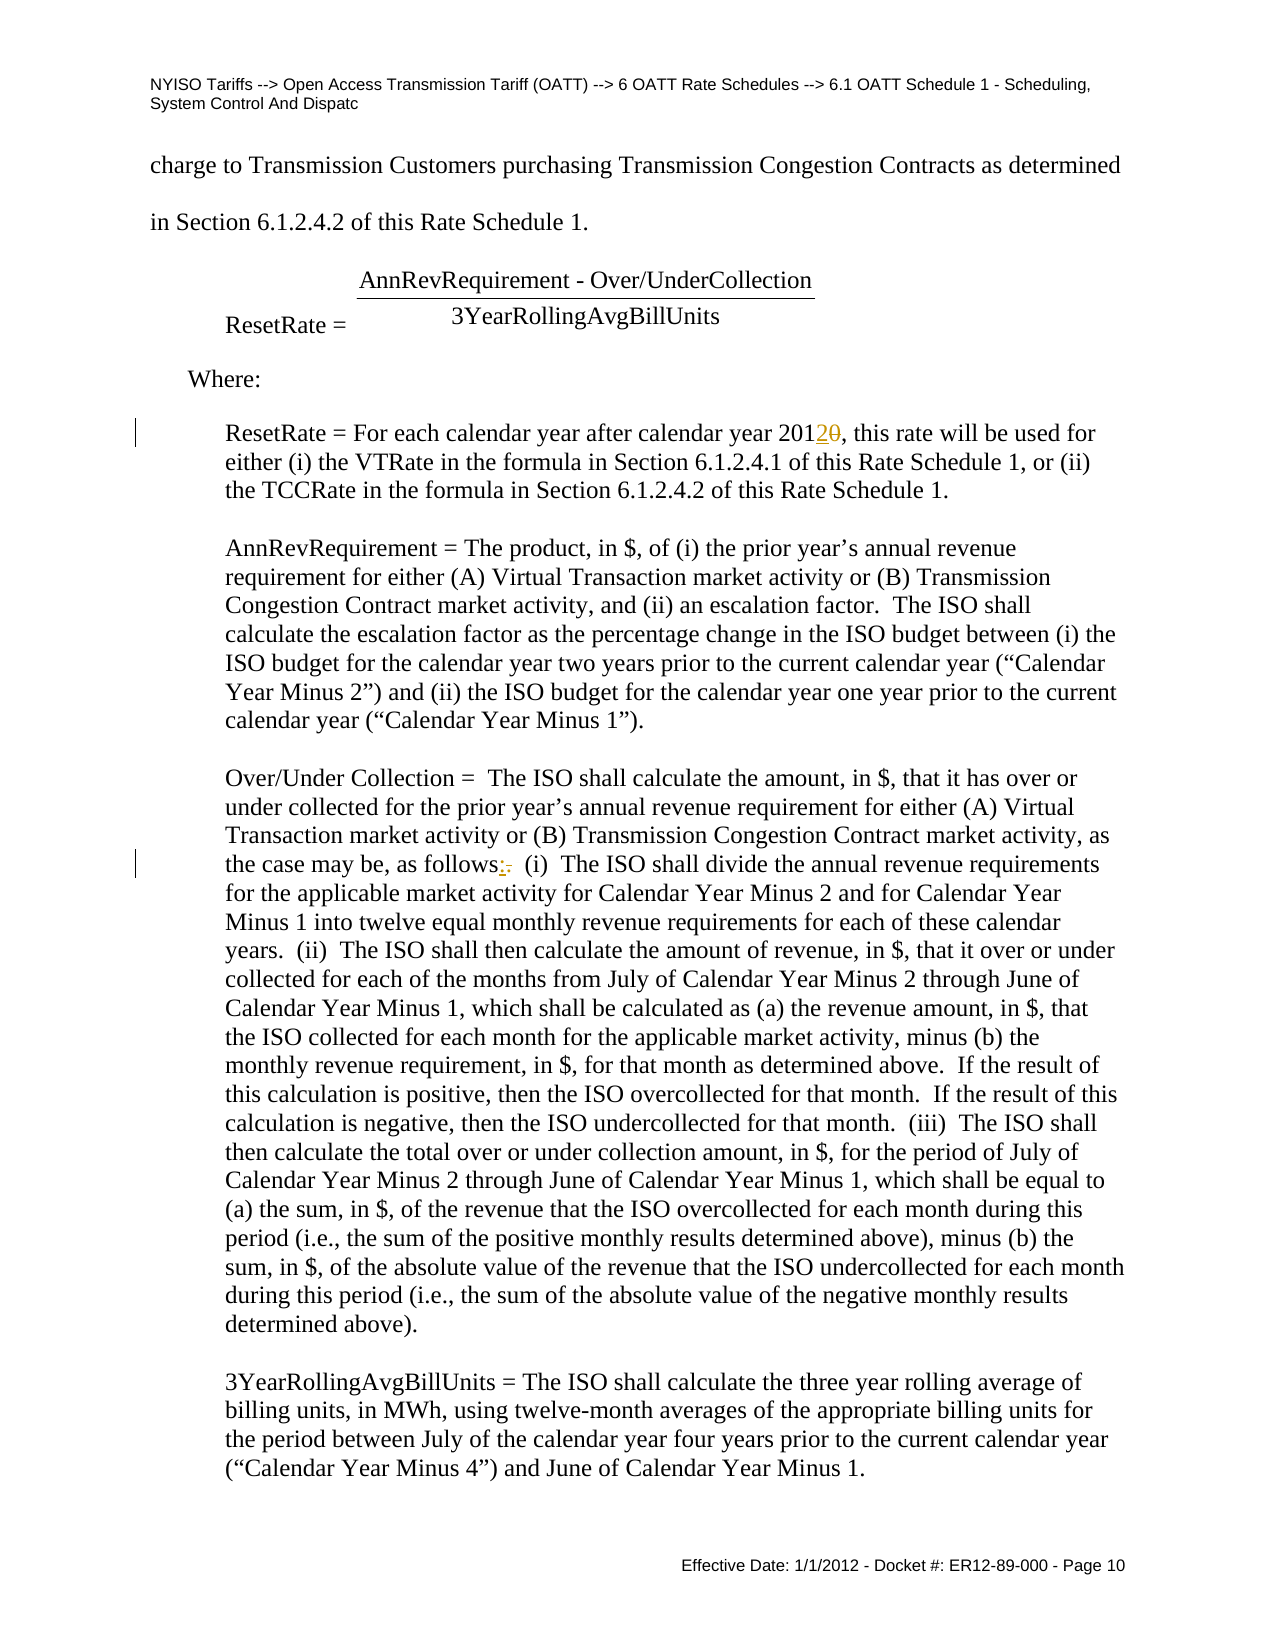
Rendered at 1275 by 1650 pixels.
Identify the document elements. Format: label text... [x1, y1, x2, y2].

text 3YearRollingAvgBillUnits = The ISO shall calculate the three year rolling average of billing units, in MWh, using twelve-month averages of the appropriate billing units for the period between July of the calendar year four years prior to the current calendar year (“Calendar Year Minus 4”) and June of Calendar Year Minus 1. [225, 1367, 1125, 1482]
text ResetRate = [225, 265, 1125, 339]
text AnnRevRequirement = The product, in $, of (i) the prior year’s annual revenue requirement for either (A) Virtual Transaction market activity or (B) Transmission Congestion Contract market activity, and (ii) an escalation factor. The ISO shall calculate the escalation factor as the percentage change in the ISO budget between (i) the ISO budget for the calendar year two years prior to the current calendar year (“Calendar Year Minus 2”) and (ii) the ISO budget for the calendar year one year prior to the current calendar year (“Calendar Year Minus 1”). [225, 533, 1125, 734]
text ResetRate = For each calendar year after calendar year 201, this rate will be used for either (i) the VTRate in the formula in Section 6.1.2.4.1 of this Rate Schedule 1, or (ii) the TCCRate in the formula in Section 6.1.2.4.2 of this Rate Schedule 1. [225, 418, 1125, 504]
text Over/Under Collection = The ISO shall calculate the amount, in $, that it has over or under collected for the prior year’s annual revenue requirement for either (A) Virtual Transaction market activity or (B) Transmission Congestion Contract market activity, as the case may be, as follows (i) The ISO shall divide the annual revenue requirements for the applicable market activity for Calendar Year Minus 2 and for Calendar Year Minus 1 into twelve equal monthly revenue requirements for each of these calendar years. (ii) The ISO shall then calculate the amount of revenue, in $, that it over or under collected for each of the months from July of Calendar Year Minus 2 through June of Calendar Year Minus 1, which shall be calculated as (a) the revenue amount, in $, that the ISO collected for each month for the applicable market activity, minus (b) the monthly revenue requirement, in $, for that month as determined above. If the result of this calculation is positive, then the ISO overcollected for that month. If the result of this calculation is negative, then the ISO undercollected for that month. (iii) The ISO shall then calculate the total over or under collection amount, in $, for the period of July of Calendar Year Minus 2 through June of Calendar Year Minus 1, which shall be equal to (a) the sum, in $, of the revenue that the ISO overcollected for each month during this period (i.e., the sum of the positive monthly results determined above), minus (b) the sum, in $, of the absolute value of the revenue that the ISO undercollected for each month during this period (i.e., the sum of the absolute value of the negative monthly results determined above). [225, 763, 1125, 1338]
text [150, 150, 1125, 236]
text Where: [187, 364, 1125, 393]
